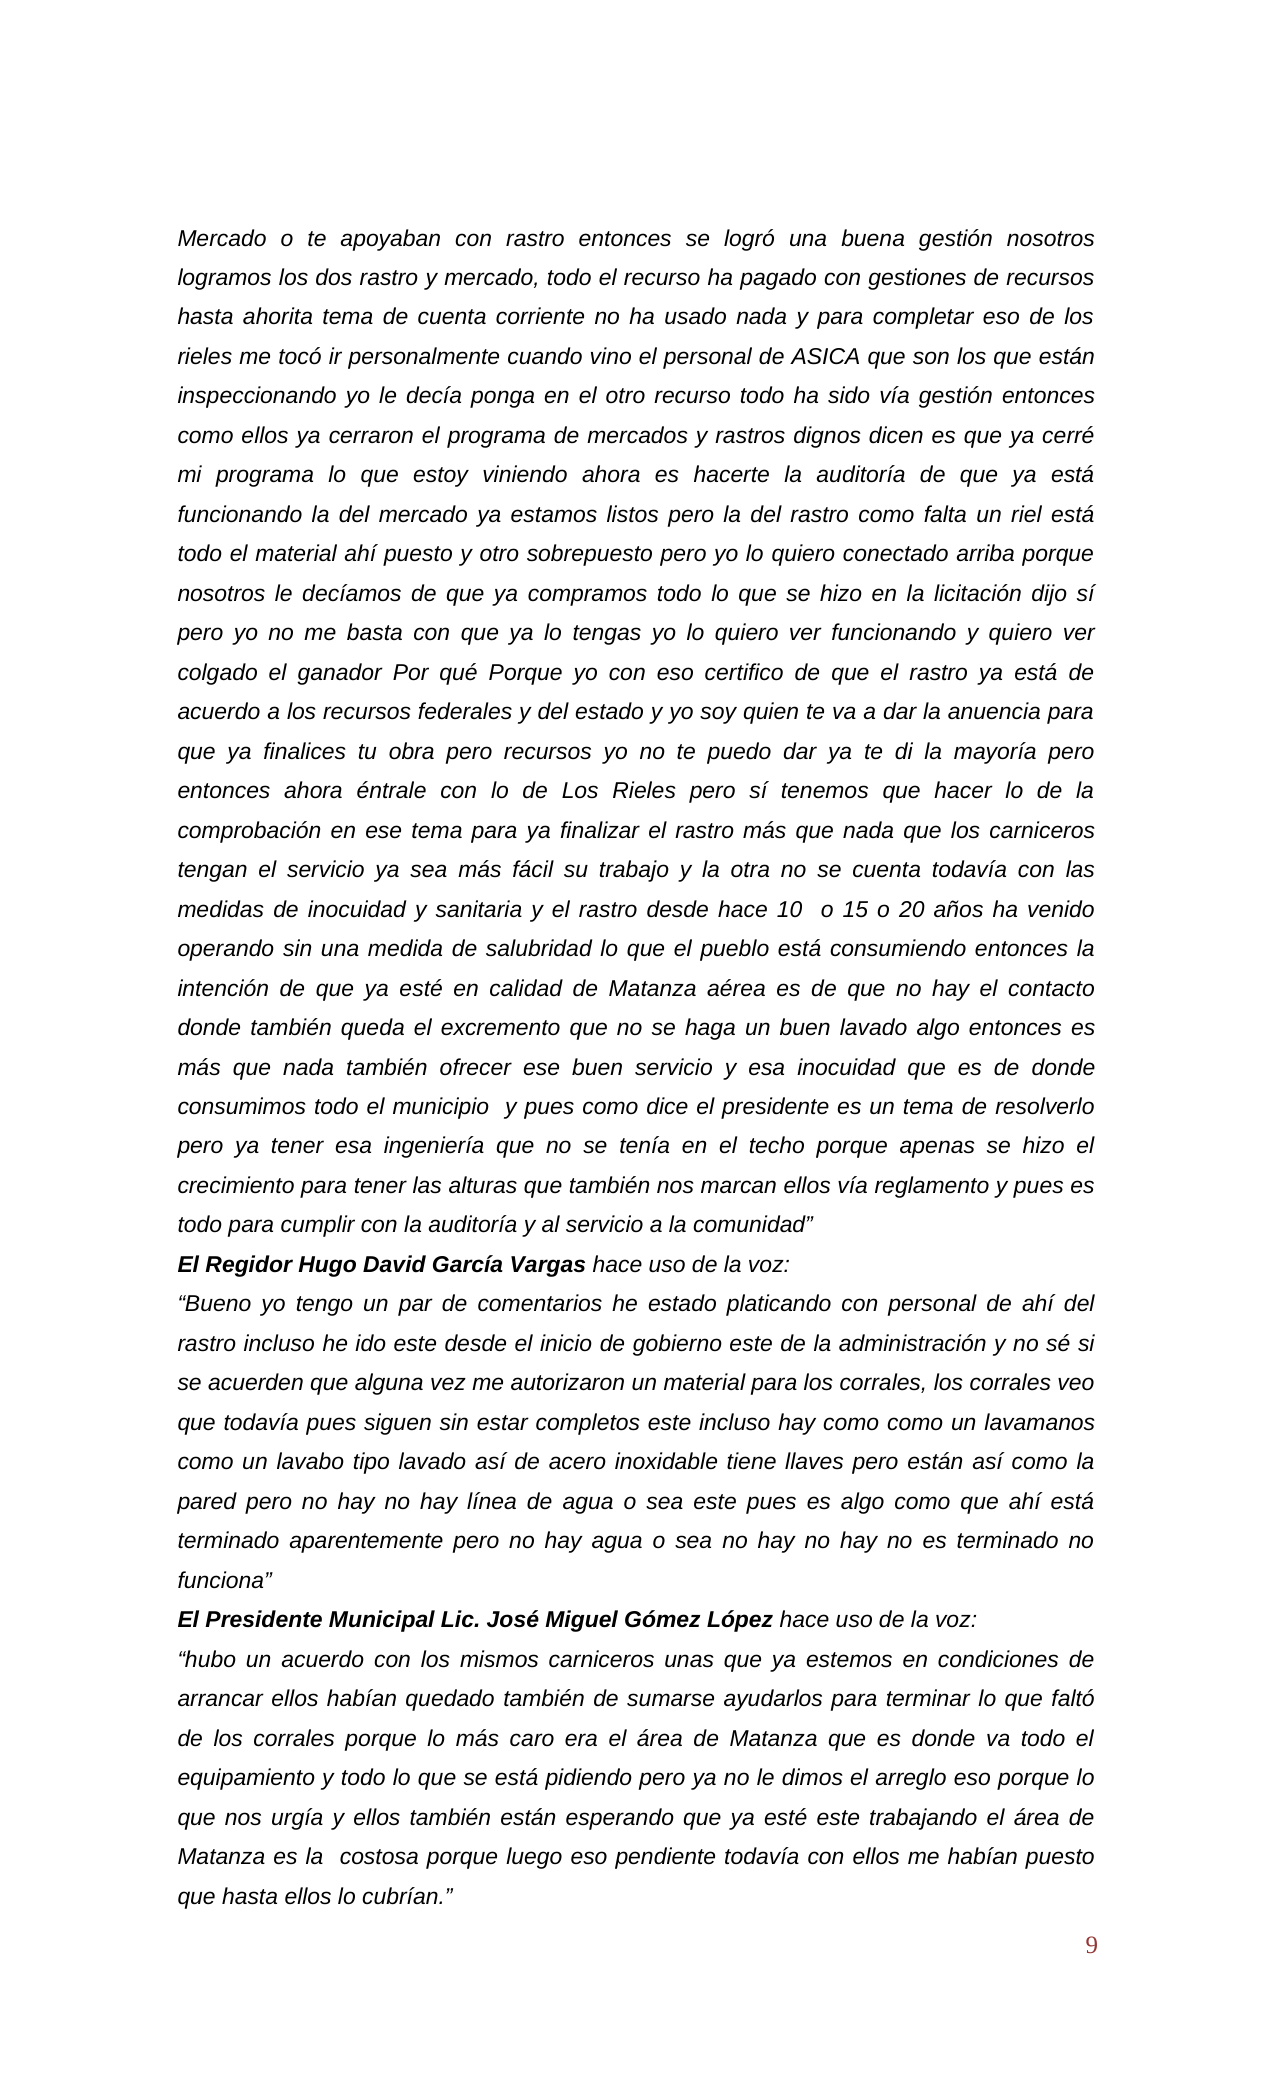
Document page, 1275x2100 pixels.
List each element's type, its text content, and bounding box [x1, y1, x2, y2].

text “hubo un acuerdo con los mismos carniceros unas que ya estemos en condiciones de arrancar ellos habían quedado también de sumarse ayudarlos para terminar lo que faltó de los corrales porque lo más caro era el área de Matanza que es donde va todo el equipamiento y todo lo que se está pidiendo pero ya no le dimos el arreglo eso porque lo que nos urgía y ellos también están esperando que ya esté este trabajando el área de Matanza es la costosa porque luego eso pendiente todavía con ellos me habían puesto que hasta ellos lo cubrían.” [177, 1646, 1098, 1909]
text El Regidor Hugo David García Vargas hace uso de la voz: [177, 1251, 1098, 1277]
text “Bueno yo tengo un par de comentarios he estado platicando con personal de ahí del rastro incluso he ido este desde el inicio de gobierno este de la administración y no sé si se acuerden que alguna vez me autorizaron un material para los corrales, los corrales veo que todavía pues siguen sin estar completos este incluso hay como como un lavamanos como un lavabo tipo lavado así de acero inoxidable tiene llaves pero están así como la pared pero no hay no hay línea de agua o sea este pues es algo como que ahí está terminado aparentemente pero no hay agua o sea no hay no hay no es terminado no funciona” [177, 1290, 1098, 1593]
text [177, 224, 1098, 1238]
text El Presidente Municipal Lic. José Miguel Gómez López hace uso de la voz: [177, 1606, 1098, 1633]
